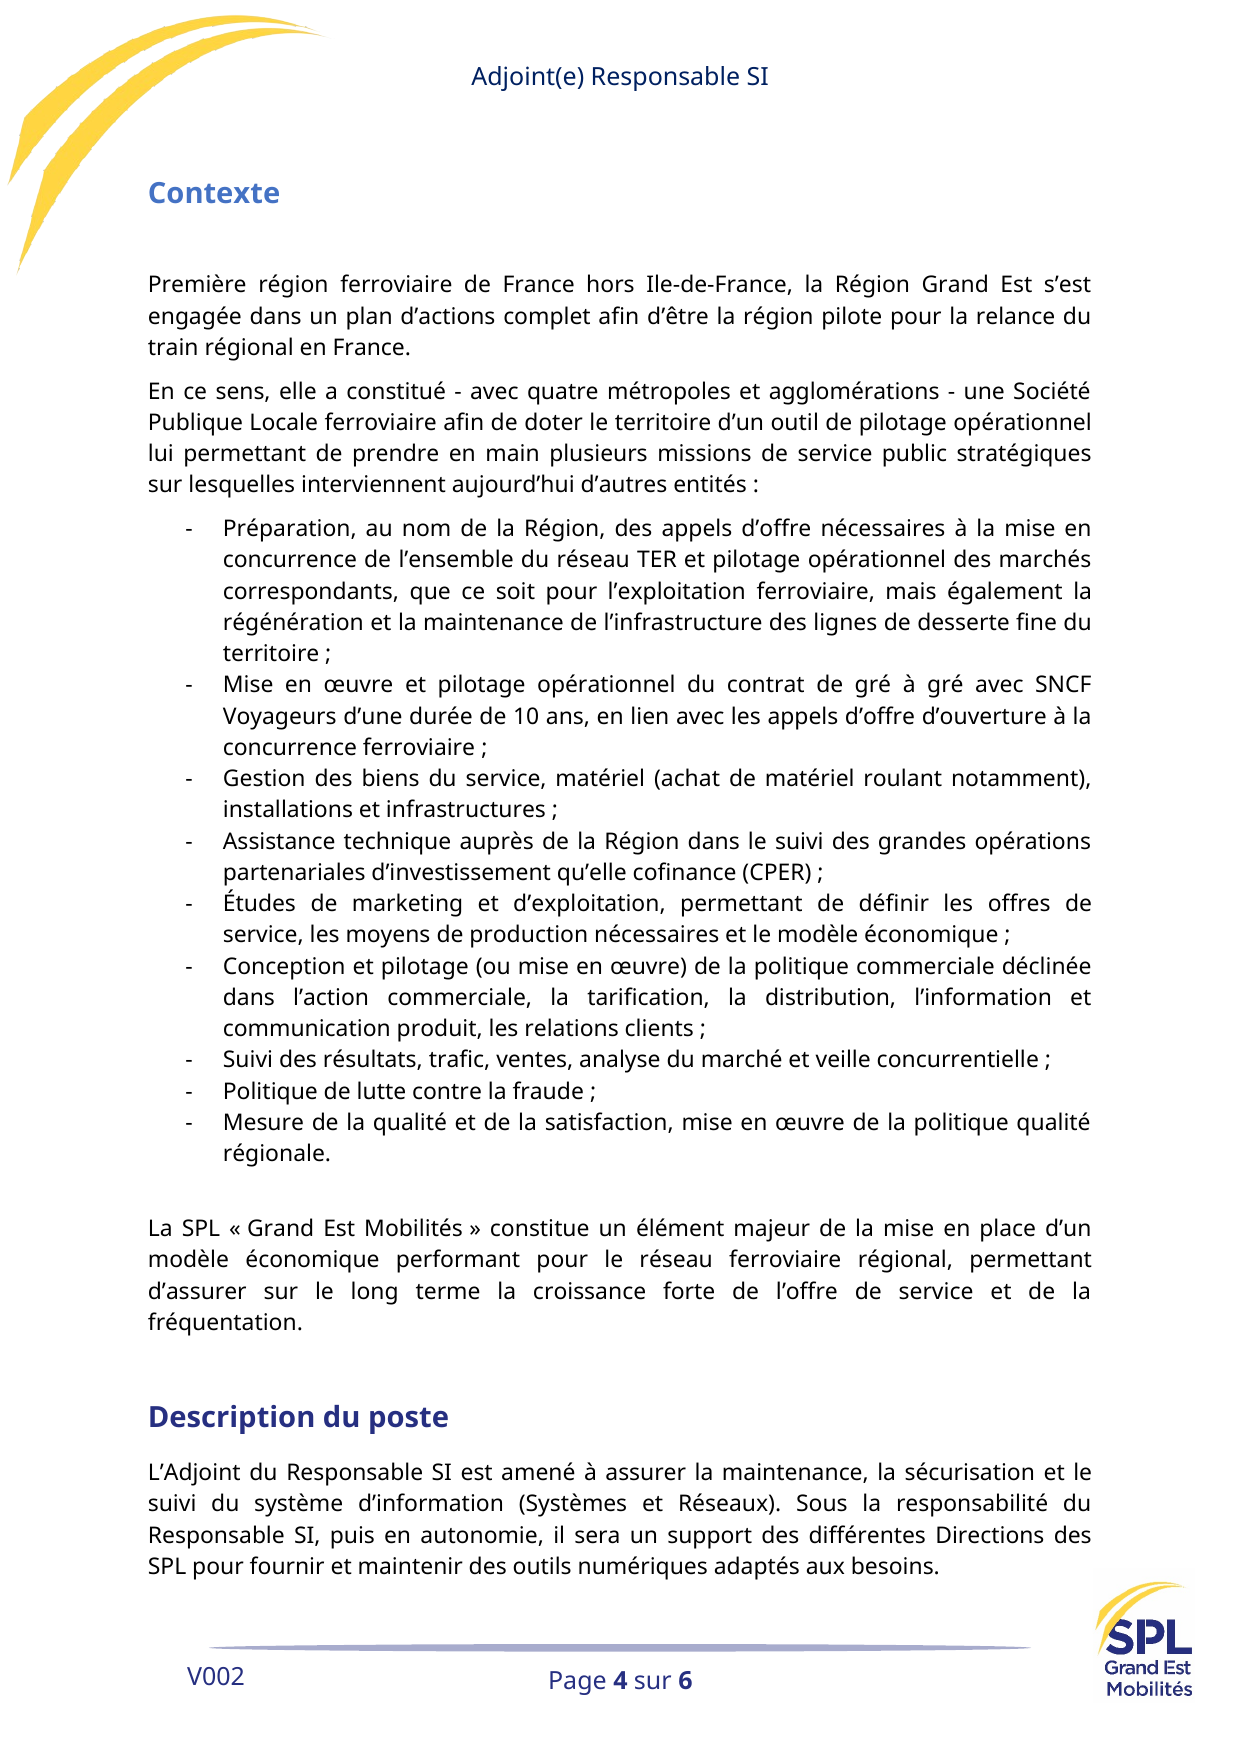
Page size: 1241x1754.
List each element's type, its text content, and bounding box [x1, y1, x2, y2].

list Politique de lutte contre la fraude ; [185, 1075, 1093, 1106]
list Mesure de la qualité et de la satisfaction, mise en œuvre de la politique qualité régionale. [185, 1106, 1093, 1168]
text Première région ferroviaire de France hors Ile-de-France, la Région Grand Est s’est engagée dans un plan d’actions complet afin d’être la région pilote pour la relance du train régional en France. [148, 268, 1093, 362]
picture [1092, 1568, 1195, 1703]
list Suivi des résultats, trafic, ventes, analyse du marché et veille concurrentielle ; [185, 1043, 1093, 1075]
list Études de marketing et d’exploitation, permettant de définir les offres de service, les moyens de production nécessaires et le modèle économique ; [185, 887, 1093, 950]
text La SPL « Grand Est Mobilités » constitue un élément majeur de la mise en place d’un modèle économique performant pour le réseau ferroviaire régional, permettant d’assurer sur le long terme la croissance forte de l’offre de service et de la fréquentation. [148, 1212, 1093, 1337]
text Contexte [148, 172, 1093, 212]
list Préparation, au nom de la Région, des appels d’offre nécessaires à la mise en concurrence de l’ensemble du réseau TER et pilotage opérationnel des marchés correspondants, que ce soit pour l’exploitation ferroviaire, mais également la régénération et la maintenance de l’infrastructure des lignes de desserte fine du territoire ; [185, 512, 1093, 668]
text Description du poste [148, 1397, 1093, 1436]
text En ce sens, elle a constitué - avec quatre métropoles et agglomérations - une Société Publique Locale ferroviaire afin de doter le territoire d’un outil de pilotage opérationnel lui permettant de prendre en main plusieurs missions de service public stratégiques sur lesquelles interviennent aujourd’hui d’autres entités : [148, 375, 1093, 500]
picture [1, 1, 463, 361]
list Mise en œuvre et pilotage opérationnel du contrat de gré à gré avec SNCF Voyageurs d’une durée de 10 ans, en lien avec les appels d’offre d’ouverture à la concurrence ferroviaire ; [185, 668, 1093, 762]
list Gestion des biens du service, matériel (achat de matériel roulant notamment), installations et infrastructures ; [185, 762, 1093, 825]
list Assistance technique auprès de la Région dans le suivi des grandes opérations partenariales d’investissement qu’elle cofinance (CPER) ; [185, 825, 1093, 887]
text L’Adjoint du Responsable SI est amené à assurer la maintenance, la sécurisation et le suivi du système d’information (Systèmes et Réseaux). Sous la responsabilité du Responsable SI, puis en autonomie, il sera un support des différentes Directions des SPL pour fournir et maintenir des outils numériques adaptés aux besoins. [148, 1456, 1093, 1581]
list Conception et pilotage (ou mise en œuvre) de la politique commerciale déclinée dans l’action commerciale, la tarification, la distribution, l’information et communication produit, les relations clients ; [185, 950, 1093, 1043]
